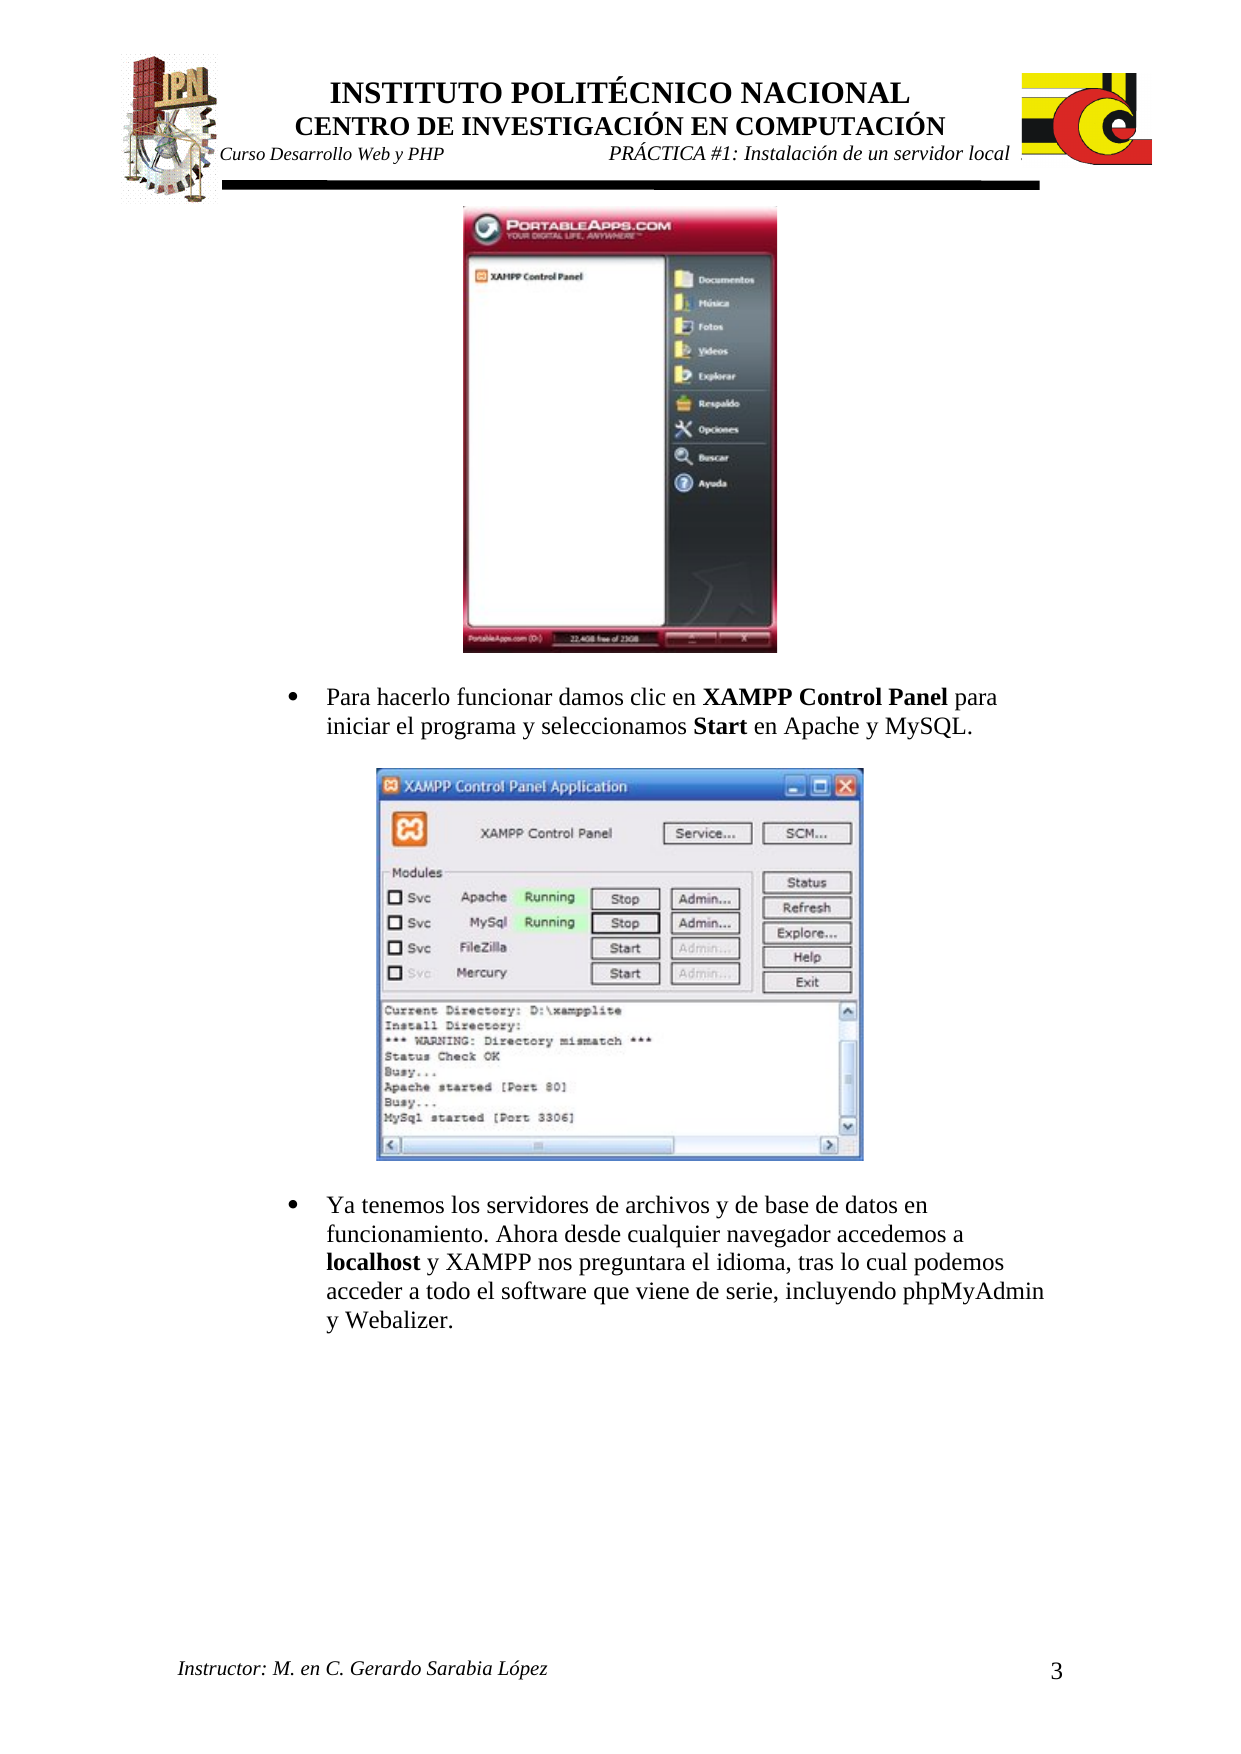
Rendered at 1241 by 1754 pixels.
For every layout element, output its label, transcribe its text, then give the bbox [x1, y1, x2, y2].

picture [376, 768, 864, 1161]
picture [121, 53, 218, 204]
list Ya tenemos los servidores de archivos y de base de datos en funcionamiento. Ahora desde cualquier navegador accedemos a localhost y XAMPP nos preguntara el idioma, tras lo cual podemos acceder a todo el software que viene de serie, incluyendo phpMyAdmin y Webalizer. [288, 1190, 1063, 1334]
list Para hacerlo funcionar damos clic en XAMPP Control Panel para iniciar el programa y seleccionamos Start en Apache y MySQL. [288, 682, 1063, 739]
picture [463, 206, 778, 653]
